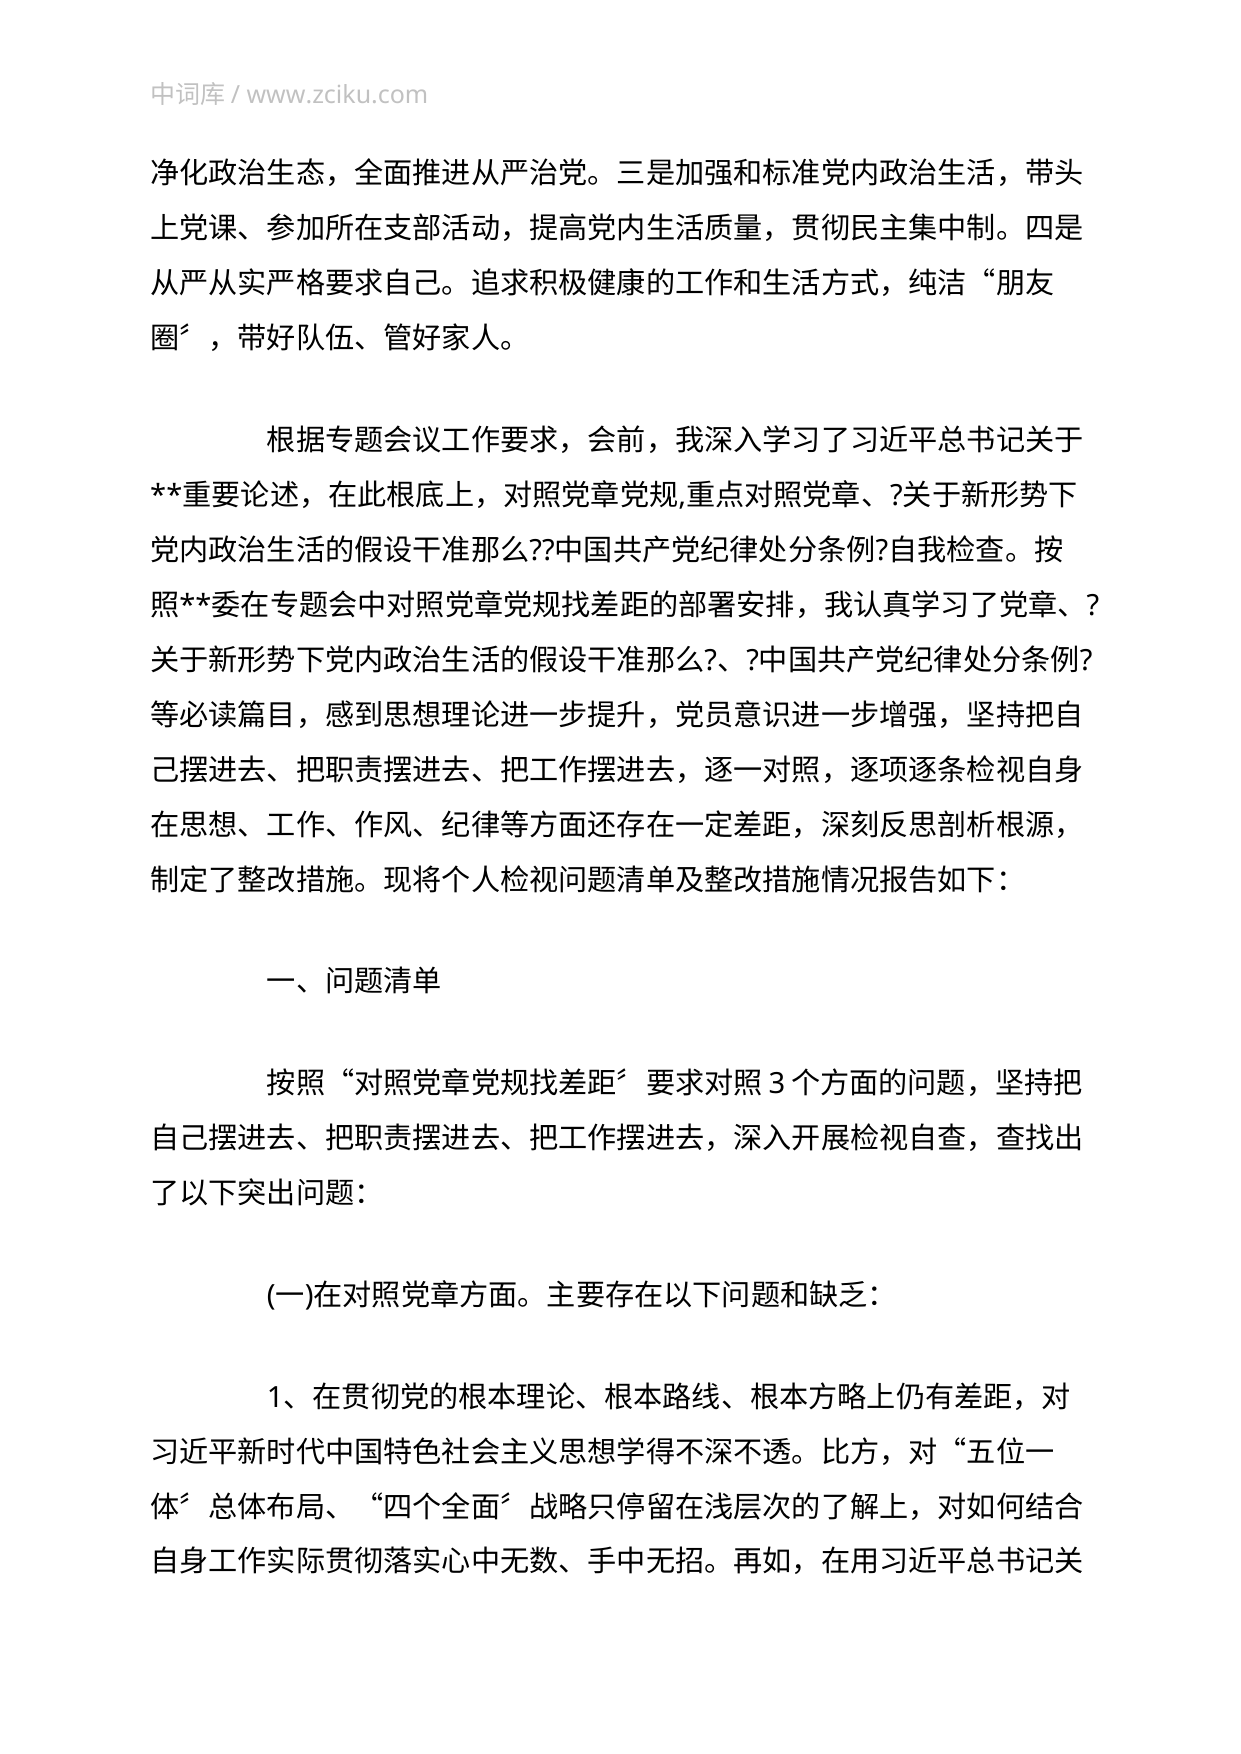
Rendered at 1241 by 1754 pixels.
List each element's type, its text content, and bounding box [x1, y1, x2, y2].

text 根据专题会议工作要求，会前，我深入学习了习近平总书记关于**重要论述，在此根底上，对照党章党规,重点对照党章、?关于新形势下党内政治生活的假设干准那么??中国共产党纪律处分条例?自我检查。按照**委在专题会中对照党章党规找差距的部署安排，我认真学习了党章、?关于新形势下党内政治生活的假设干准那么?、?中国共产党纪律处分条例?等必读篇目，感到思想理论进一步提升，党员意识进一步增强，坚持把自己摆进去、把职责摆进去、把工作摆进去，逐一对照，逐项逐条检视自身在思想、工作、作风、纪律等方面还存在一定差距，深刻反思剖析根源，制定了整改措施。现将个人检视问题清单及整改措施情况报告如下： [150, 416, 1090, 898]
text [150, 1373, 1090, 1580]
text 按照“对照党章党规找差距〞要求对照3个方面的问题，坚持把自己摆进去、把职责摆进去、把工作摆进去，深入开展检视自查，查找出了以下突出问题： [150, 1059, 1090, 1212]
text 一、问题清单 [150, 958, 1090, 1000]
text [150, 150, 1090, 357]
text (一)在对照党章方面。主要存在以下问题和缺乏： [150, 1271, 1090, 1314]
